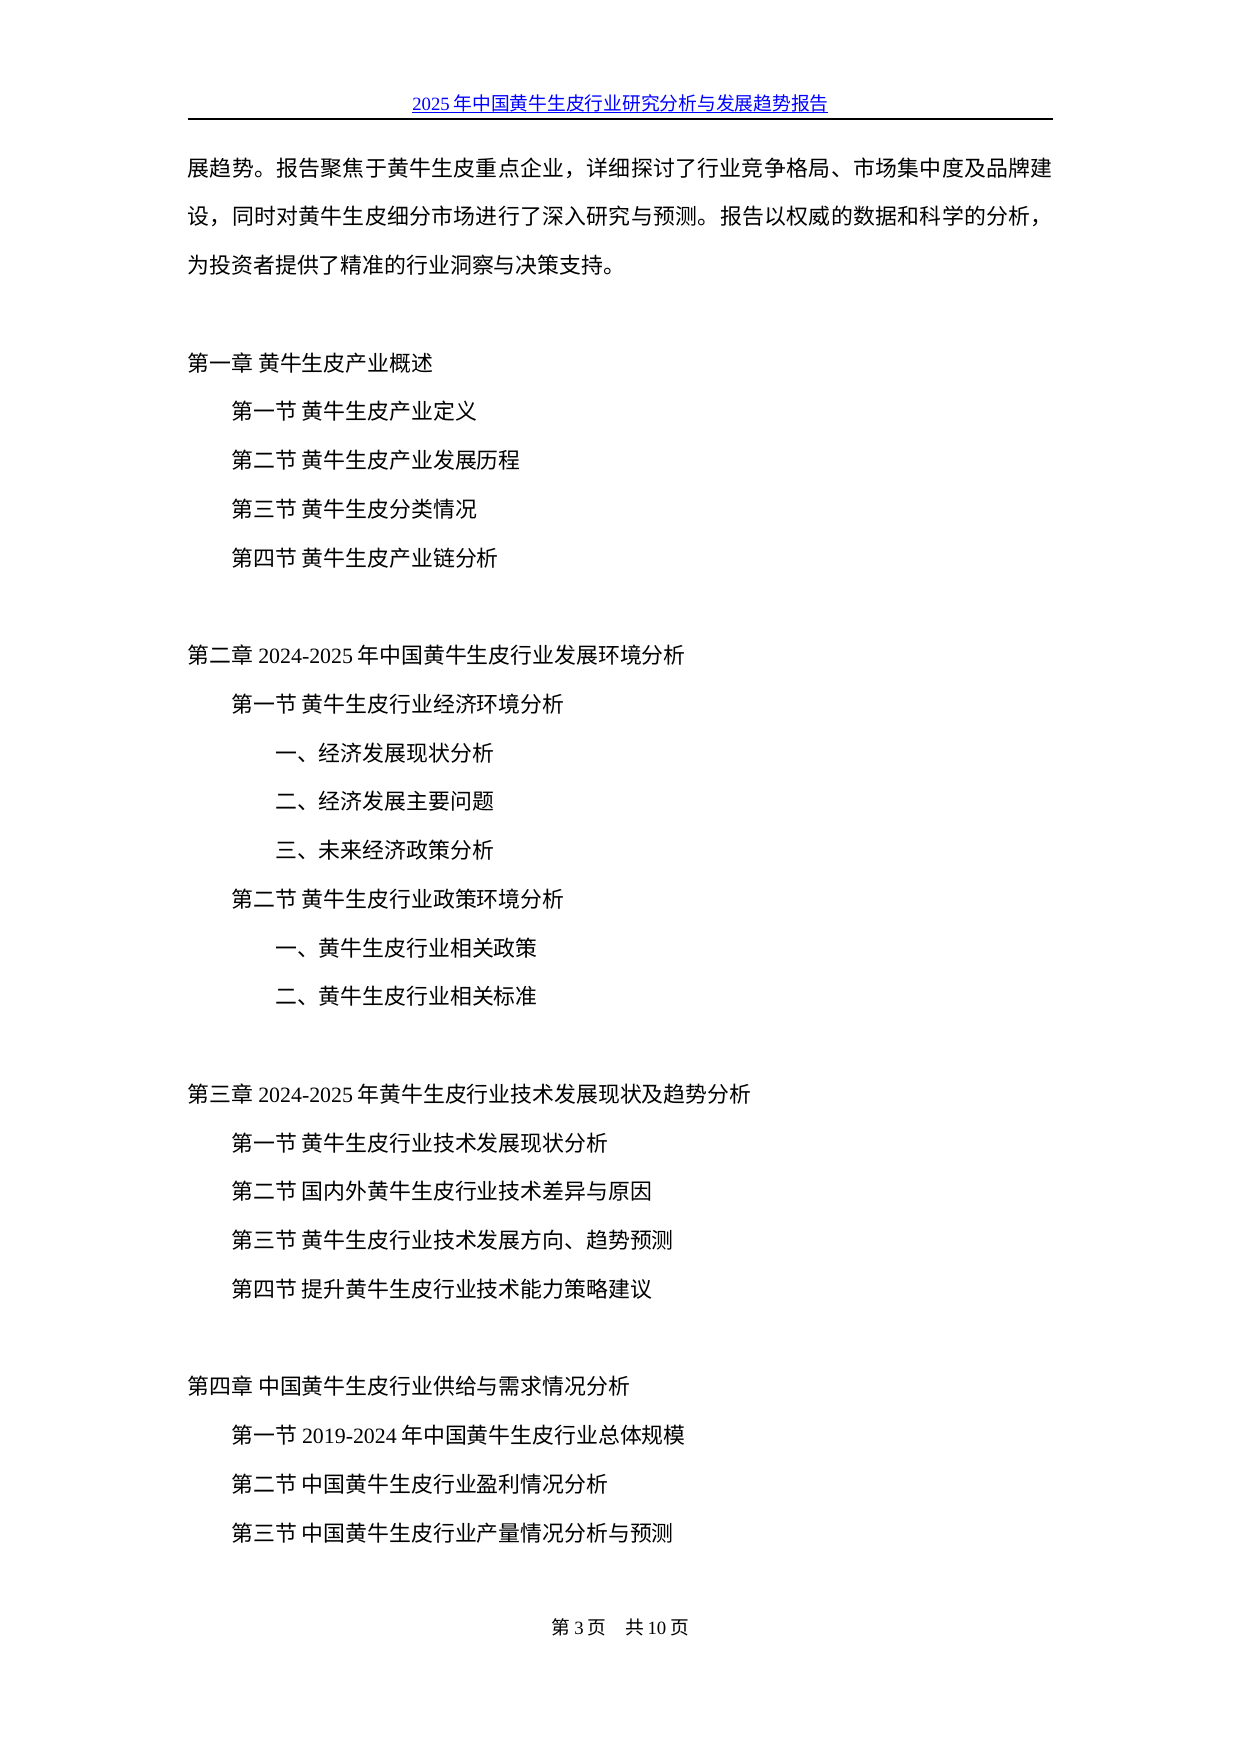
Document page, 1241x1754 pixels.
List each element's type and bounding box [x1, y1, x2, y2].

text [187, 150, 1053, 1548]
